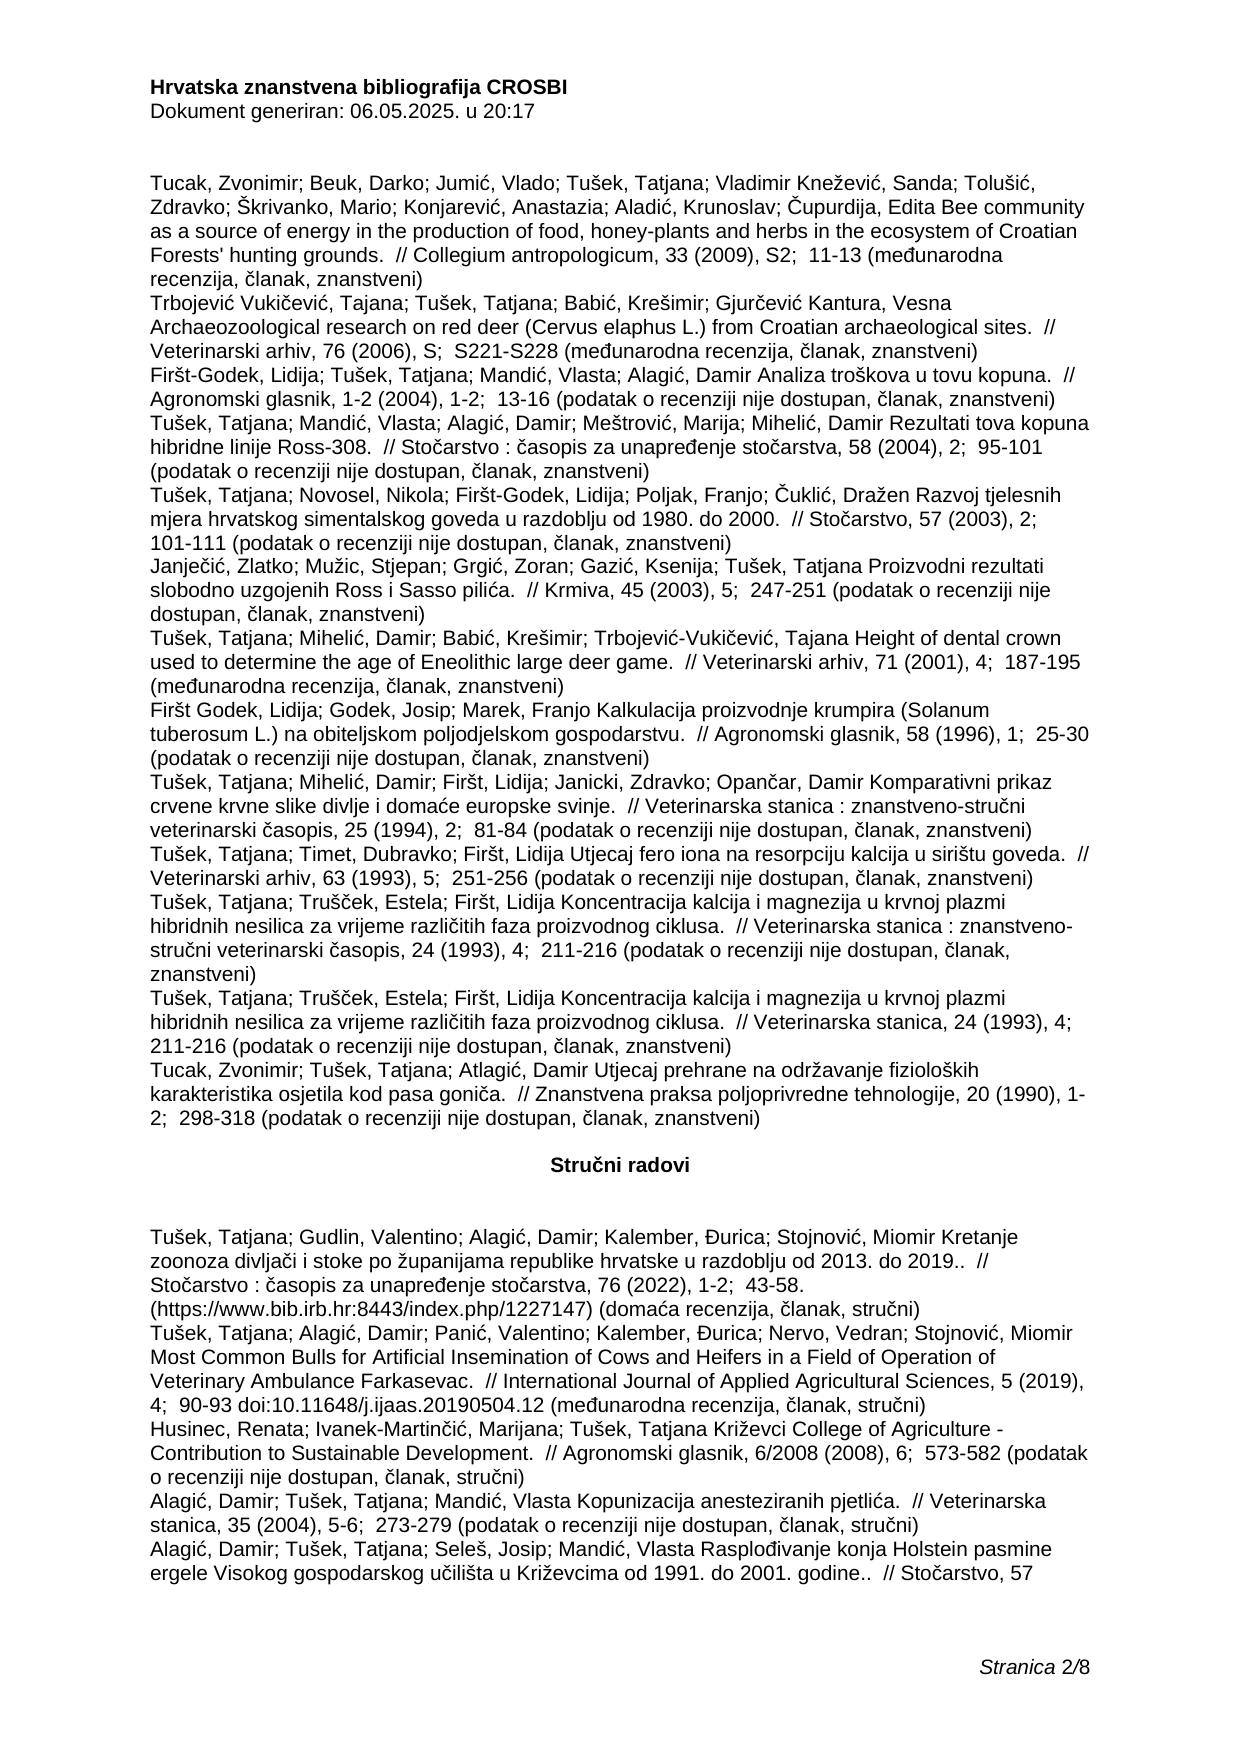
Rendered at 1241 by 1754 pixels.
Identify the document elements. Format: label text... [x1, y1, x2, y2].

text Janječić, Zlatko; Mužic, Stjepan; Grgić, Zoran; Gazić, Ksenija; Tušek, Tatjana [150, 554, 1090, 626]
text Tušek, Tatjana; Trušček, Estela; Firšt, Lidija [150, 986, 1090, 1057]
text Tušek, Tatjana; Mihelić, Damir; Babić, Krešimir; Trbojević-Vukičević, Tajana [150, 626, 1090, 698]
text Tušek, Tatjana; Trušček, Estela; Firšt, Lidija [150, 890, 1090, 986]
text Tušek, Tatjana; Gudlin, Valentino; Alagić, Damir; Kalember, Đurica; Stojnović, Miomir [150, 1225, 1090, 1321]
text Husinec, Renata; Ivanek-Martinčić, Marijana; Tušek, Tatjana [150, 1417, 1090, 1489]
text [150, 1537, 1090, 1584]
text Alagić, Damir; Tušek, Tatjana; Mandić, Vlasta [150, 1489, 1090, 1537]
text Tušek, Tatjana; Mandić, Vlasta; Alagić, Damir; Meštrović, Marija; Mihelić, Damir [150, 411, 1090, 482]
text Tušek, Tatjana; Timet, Dubravko; Firšt, Lidija [150, 842, 1090, 890]
subtitle Stručni radovi [150, 1153, 1090, 1177]
text Tucak, Zvonimir; Tušek, Tatjana; Atlagić, Damir [150, 1057, 1090, 1129]
text Firšt Godek, Lidija; Godek, Josip; Marek, Franjo [150, 698, 1090, 770]
text Firšt-Godek, Lidija; Tušek, Tatjana; Mandić, Vlasta; Alagić, Damir [150, 363, 1090, 411]
text Tucak, Zvonimir; Beuk, Darko; Jumić, Vlado; Tušek, Tatjana; Vladimir Knežević, Sanda; Tolušić, Zdravko; Škrivanko, Mario; Konjarević, Anastazia; Aladić, Krunoslav; Čupurdija, Edita [150, 171, 1090, 291]
text Tušek, Tatjana; Novosel, Nikola; Firšt-Godek, Lidija; Poljak, Franjo; Čuklić, Dražen [150, 482, 1090, 554]
text Tušek, Tatjana; Alagić, Damir; Panić, Valentino; Kalember, Đurica; Nervo, Vedran; Stojnović, Miomir [150, 1321, 1090, 1417]
text Trbojević Vukičević, Tajana; Tušek, Tatjana; Babić, Krešimir; Gjurčević Kantura, Vesna [150, 291, 1090, 363]
text Tušek, Tatjana; Mihelić, Damir; Firšt, Lidija; Janicki, Zdravko; Opančar, Damir [150, 770, 1090, 842]
